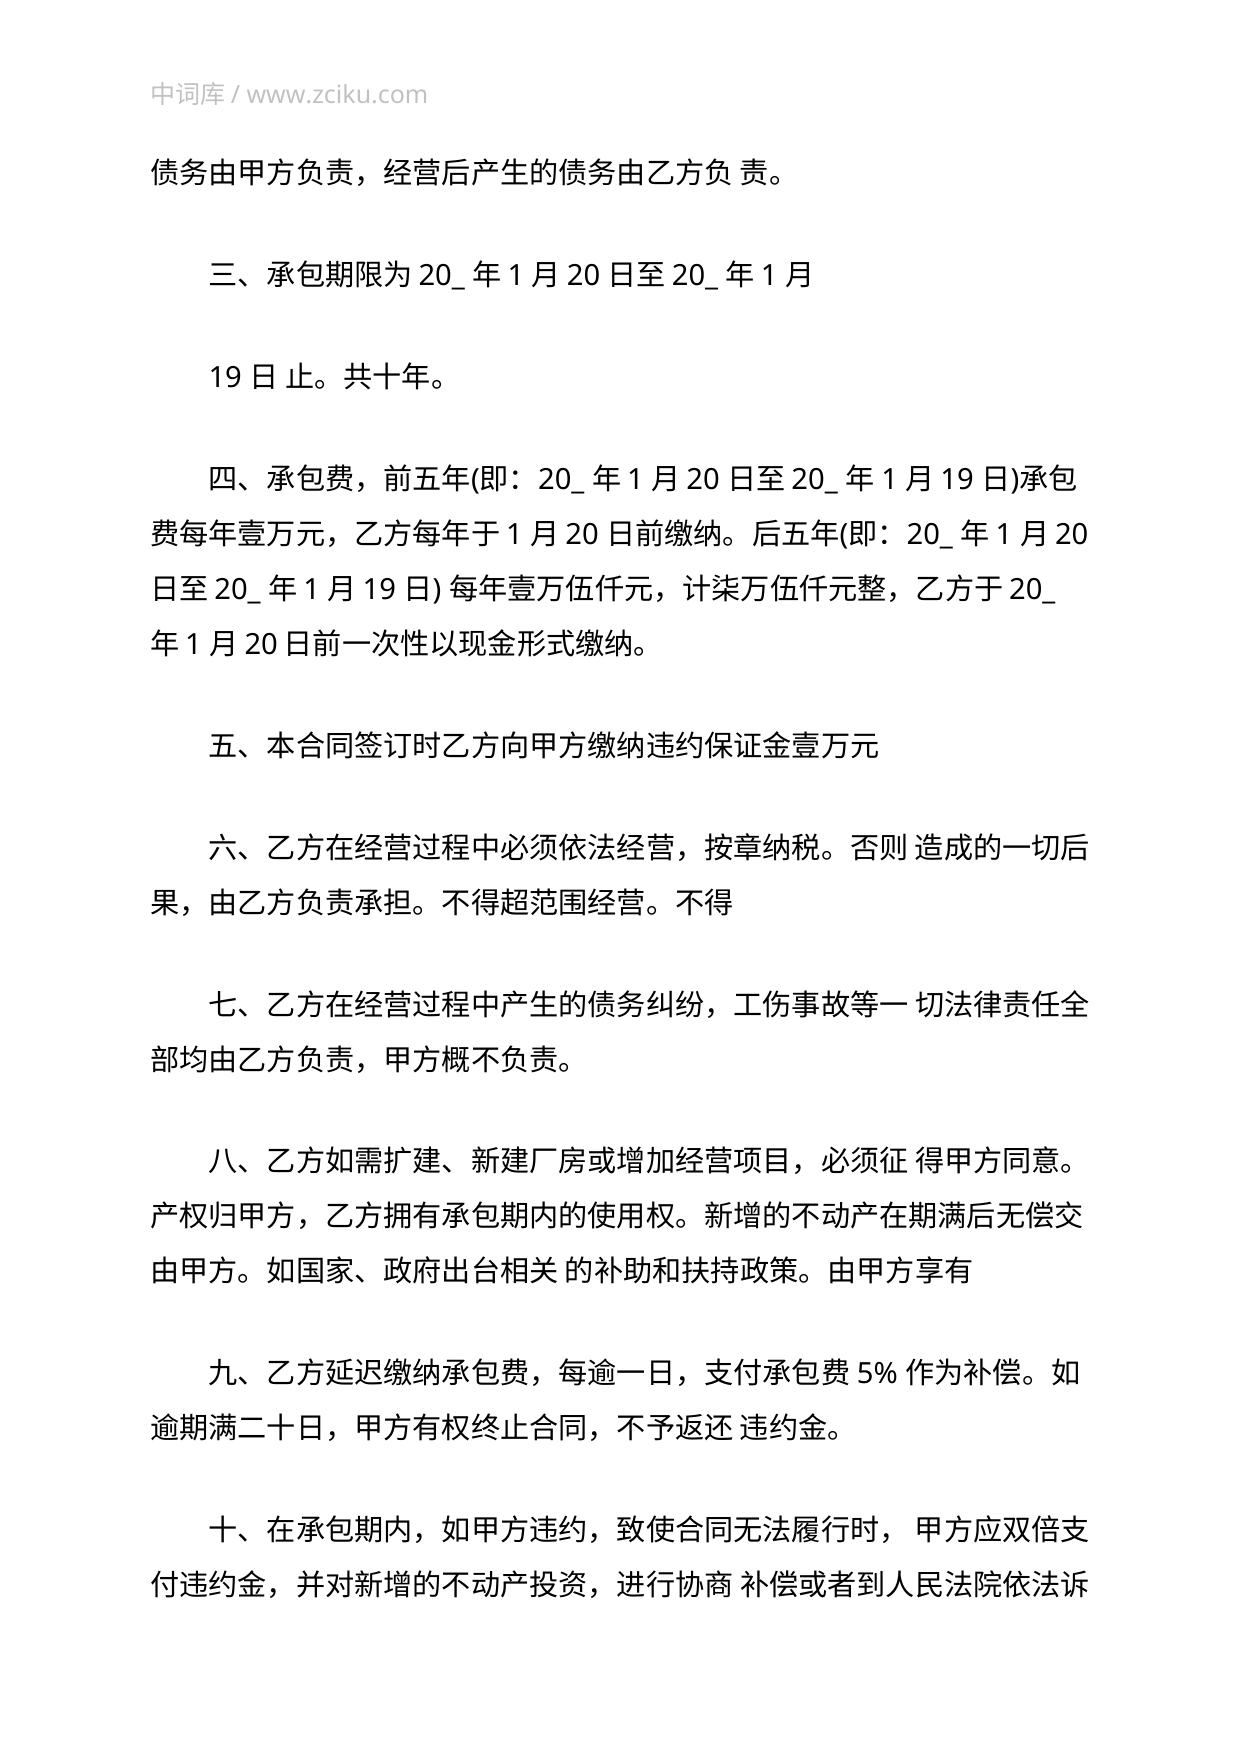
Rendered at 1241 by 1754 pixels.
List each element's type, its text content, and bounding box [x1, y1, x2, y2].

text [150, 150, 1090, 192]
text 七、乙方在经营过程中产生的债务纠纷，工伤事故等一 切法律责任全部均由乙方负责，甲方概不负责。 [150, 981, 1090, 1078]
text 四、承包费，前五年(即：20_ 年1 月20 日至20_ 年 1 月19 日)承包费每年壹万元，乙方每年于1 月20 日前缴纳。后五年(即：20_ 年1 月20 日至20_ 年1 月19 日) 每年壹万伍仟元，计柒万伍仟元整，乙方于20_ 年1 月20日前一次性以现金形式缴纳。 [150, 456, 1090, 663]
text 八、乙方如需扩建、新建厂房或增加经营项目，必须征 得甲方同意。产权归甲方，乙方拥有承包期内的使用权。新增的不动产在期满后无偿交由甲方。如国家、政府出台相关 的补助和扶持政策。由甲方享有 [150, 1138, 1090, 1290]
text 五、本合同签订时乙方向甲方缴纳违约保证金壹万元 [150, 723, 1090, 765]
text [150, 1506, 1090, 1603]
text 九、乙方延迟缴纳承包费，每逾一日，支付承包费 5% 作为补偿。如逾期满二十日，甲方有权终止合同，不予返还 违约金。 [150, 1349, 1090, 1447]
text 19 日 止。共十年。 [150, 354, 1090, 396]
text 三、承包期限为20_ 年1 月20 日至20_ 年1 月 [150, 252, 1090, 294]
text 六、乙方在经营过程中必须依法经营，按章纳税。否则 造成的一切后果，由乙方负责承担。不得超范围经营。不得 [150, 824, 1090, 922]
